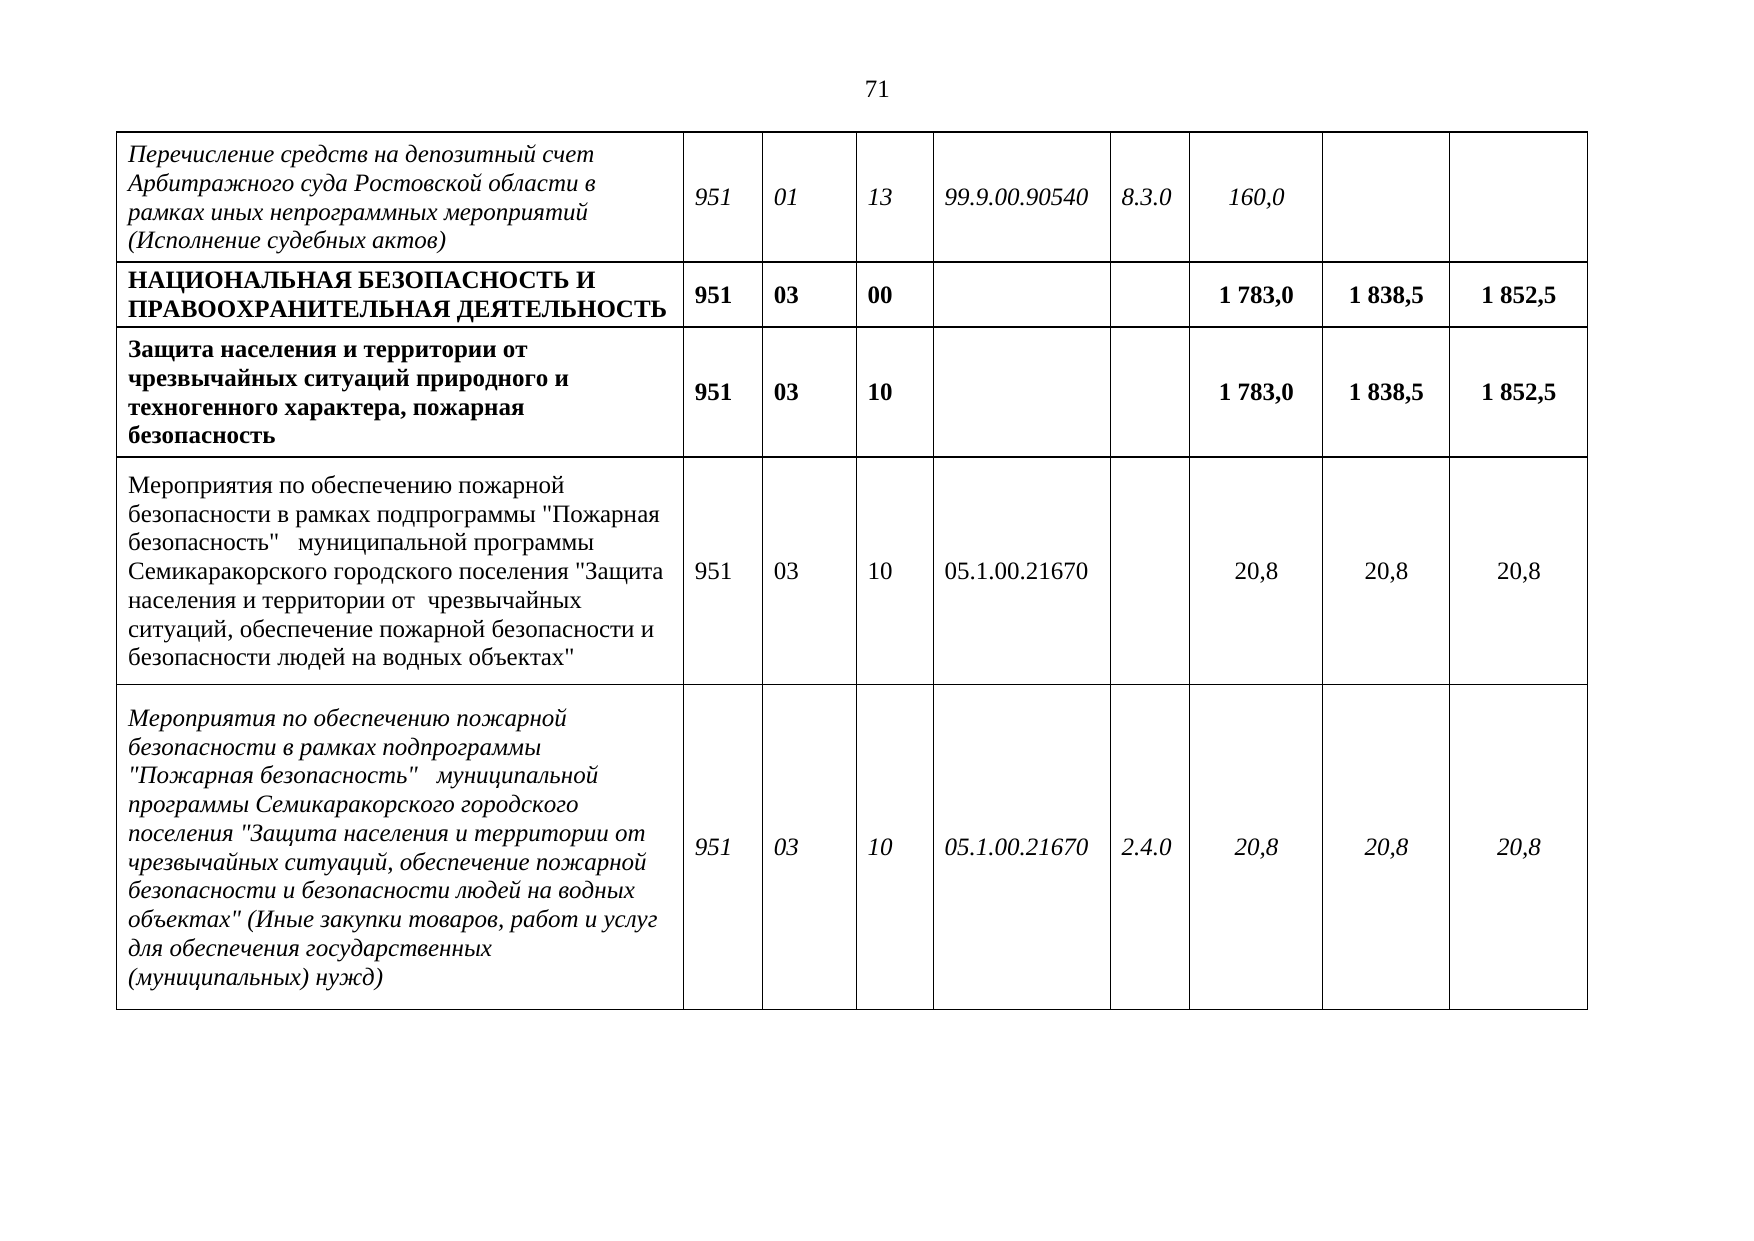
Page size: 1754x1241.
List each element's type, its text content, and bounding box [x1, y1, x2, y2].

table_cell [934, 263, 1110, 326]
table_cell 951 [684, 263, 762, 326]
table_cell НАЦИОНАЛЬНАЯ БЕЗОПАСНОСТЬ И ПРАВООХРАНИТЕЛЬНАЯ ДЕЯТЕЛЬНОСТЬ [117, 263, 683, 326]
table_cell 160,0 [1190, 133, 1322, 261]
table_cell 20,8 [1190, 458, 1322, 684]
table_cell Перечисление средств на депозитный счет Арбитражного суда Ростовской области в рамках иных непрограммных мероприятий (Исполнение судебных актов) [117, 133, 683, 261]
table_cell 01 [763, 133, 856, 261]
table_cell 13 [857, 133, 933, 261]
table_cell 00 [857, 263, 933, 326]
table_cell 20,8 [1450, 685, 1587, 1009]
table_cell 10 [857, 458, 933, 684]
table_cell 951 [684, 458, 762, 684]
table_cell 951 [684, 328, 762, 456]
table_cell 05.1.00.21670 [934, 685, 1110, 1009]
table_cell 03 [763, 263, 856, 326]
table_cell 20,8 [1323, 458, 1449, 684]
table_cell 05.1.00.21670 [934, 458, 1110, 684]
table_cell 20,8 [1323, 685, 1449, 1009]
table_cell 1 838,5 [1323, 263, 1449, 326]
table_cell [1111, 328, 1189, 456]
table_cell 03 [763, 685, 856, 1009]
table_cell 03 [763, 328, 856, 456]
table_cell 10 [857, 328, 933, 456]
table_cell 1 783,0 [1190, 328, 1322, 456]
table_cell Мероприятия по обеспечению пожарной безопасности в рамках подпрограммы "Пожарная безопасность" муниципальной программы Семикаракорского городского поселения "Защита населения и территории от чрезвычайных ситуаций, обеспечение пожарной безопасности и безопасности людей на водных объектах" (Иные закупки товаров, работ и услуг для обеспечения государственных (муниципальных) нужд) [117, 685, 683, 1009]
table_cell 1 783,0 [1190, 263, 1322, 326]
table_cell 951 [684, 685, 762, 1009]
table_cell 10 [857, 685, 933, 1009]
table_cell 8.3.0 [1111, 133, 1189, 261]
table_cell [1111, 458, 1189, 684]
table_cell [934, 328, 1110, 456]
table_cell [1111, 263, 1189, 326]
table_cell 03 [763, 458, 856, 684]
table_cell 20,8 [1190, 685, 1322, 1009]
table_cell 951 [684, 133, 762, 261]
table_cell 1 852,5 [1450, 328, 1587, 456]
table_cell 99.9.00.90540 [934, 133, 1110, 261]
table_cell Защита населения и территории от чрезвычайных ситуаций природного и техногенного характера, пожарная безопасность [117, 328, 683, 456]
table_cell [1323, 133, 1449, 261]
table_cell [1450, 133, 1587, 261]
table_cell 2.4.0 [1111, 685, 1189, 1009]
table_cell 1 838,5 [1323, 328, 1449, 456]
table_cell 1 852,5 [1450, 263, 1587, 326]
table_cell 20,8 [1450, 458, 1587, 684]
table_cell Мероприятия по обеспечению пожарной безопасности в рамках подпрограммы "Пожарная безопасность" муниципальной программы Семикаракорского городского поселения "Защита населения и территории от чрезвычайных ситуаций, обеспечение пожарной безопасности и безопасности людей на водных объектах" [117, 458, 683, 684]
